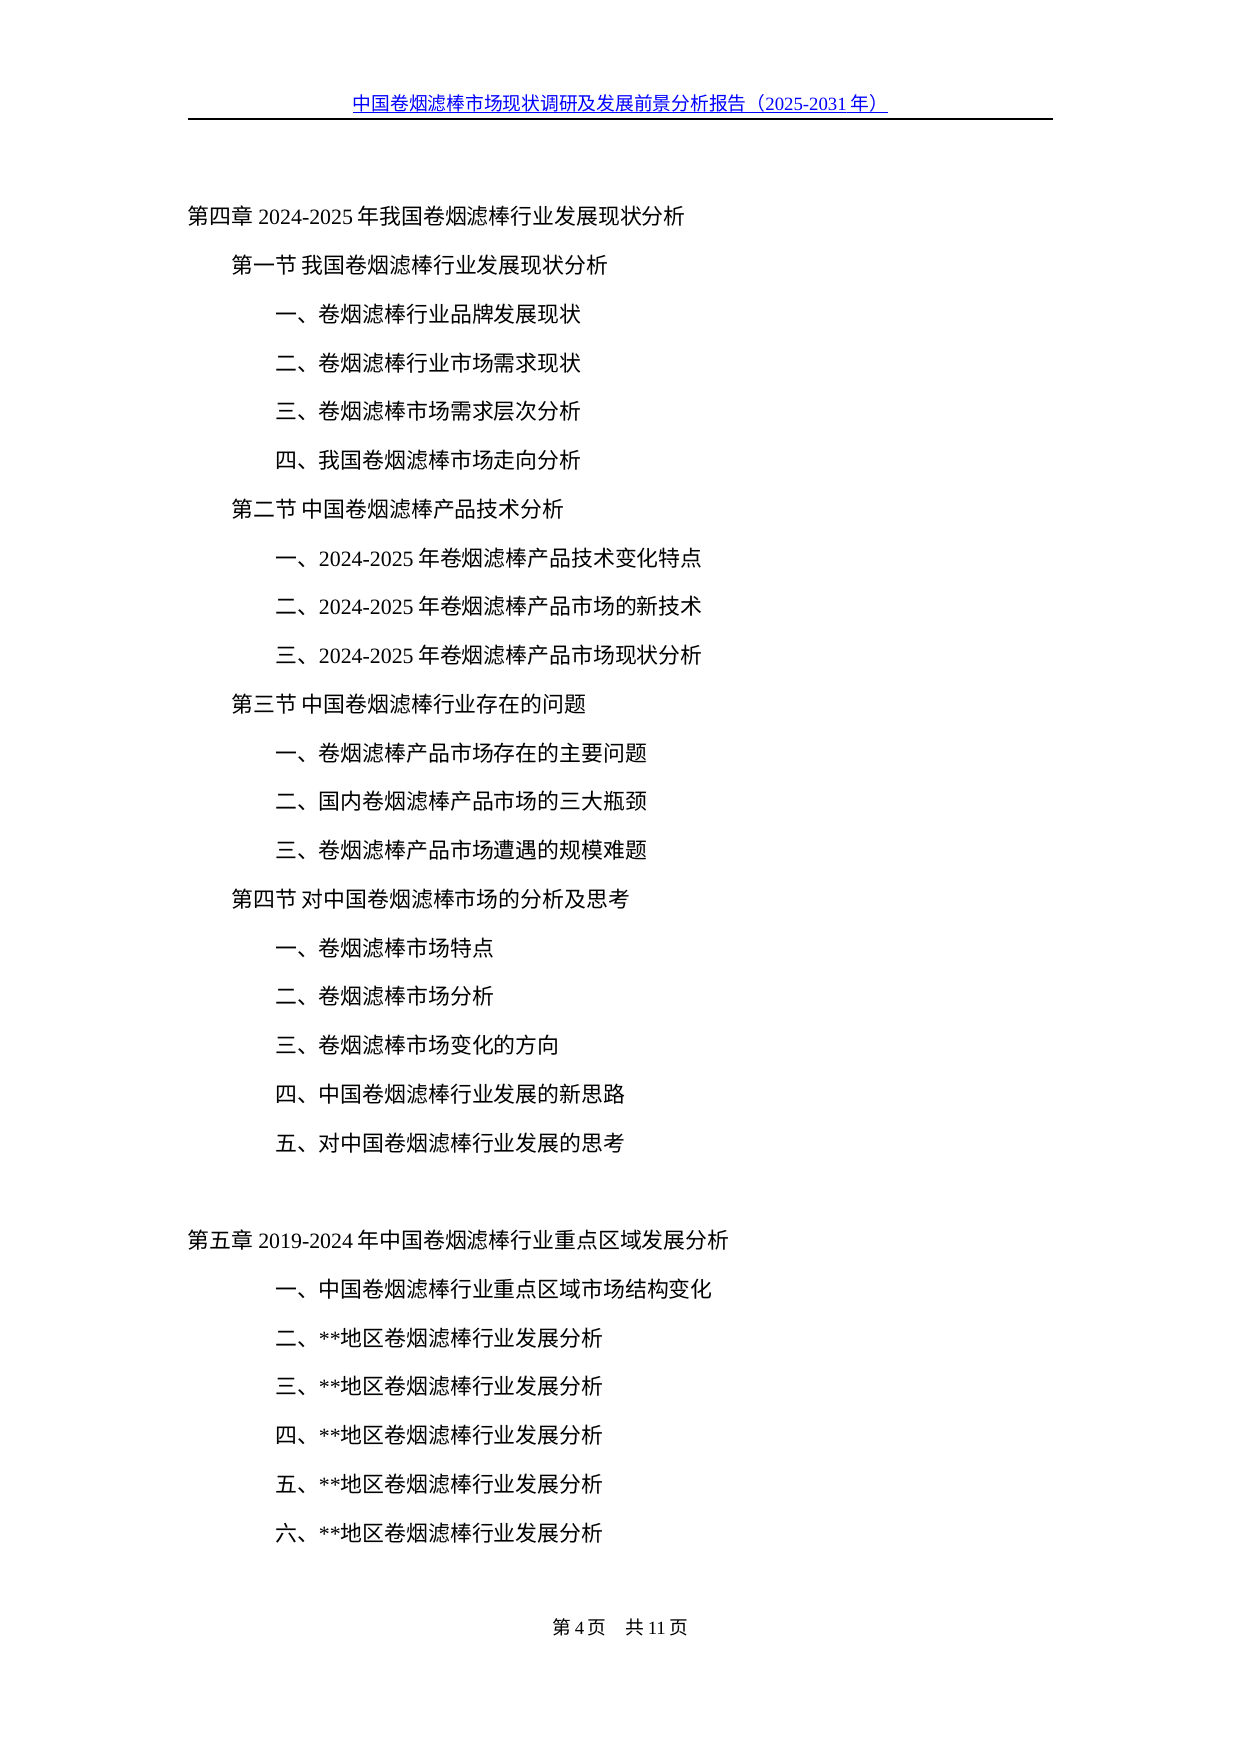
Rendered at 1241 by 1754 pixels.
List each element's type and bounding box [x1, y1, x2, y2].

text [187, 150, 1053, 1548]
